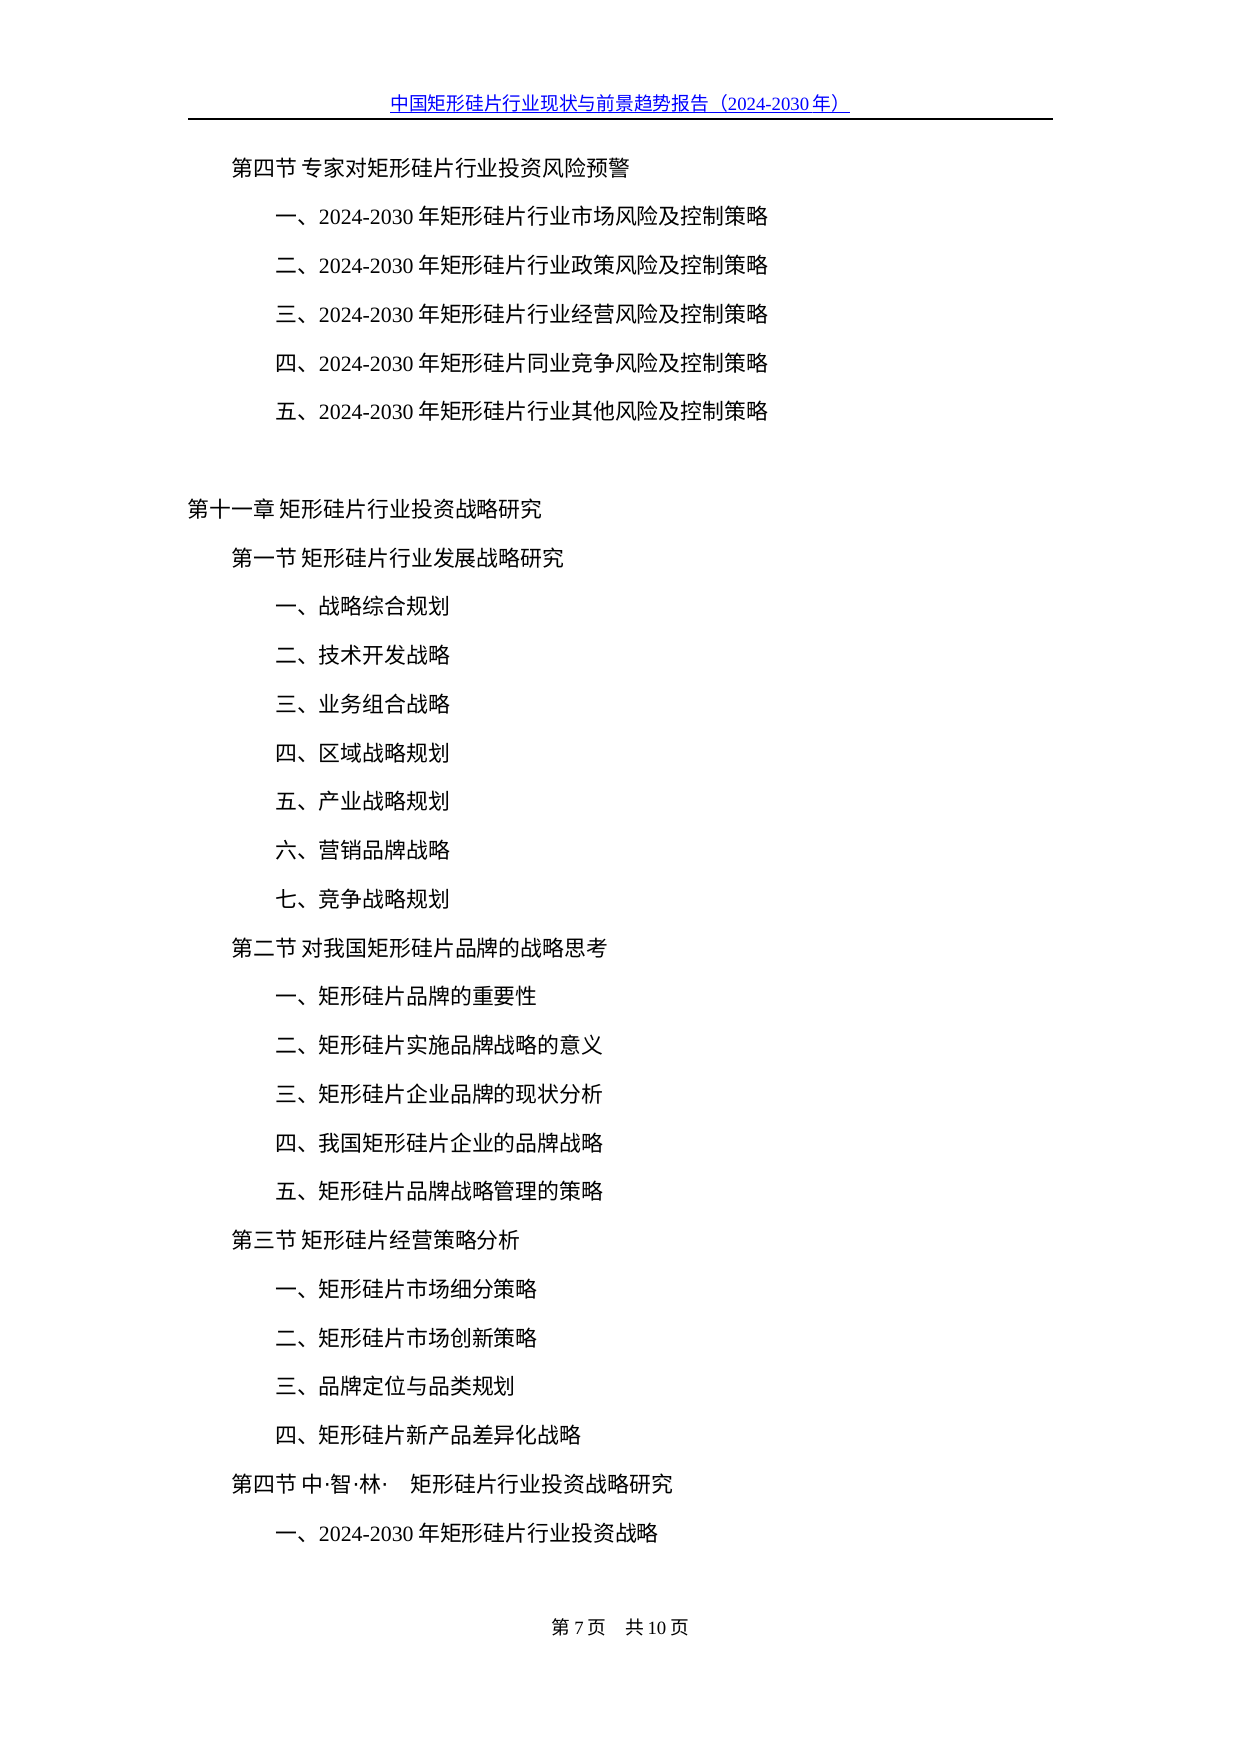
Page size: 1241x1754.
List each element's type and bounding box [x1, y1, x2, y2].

text [187, 150, 1053, 1548]
